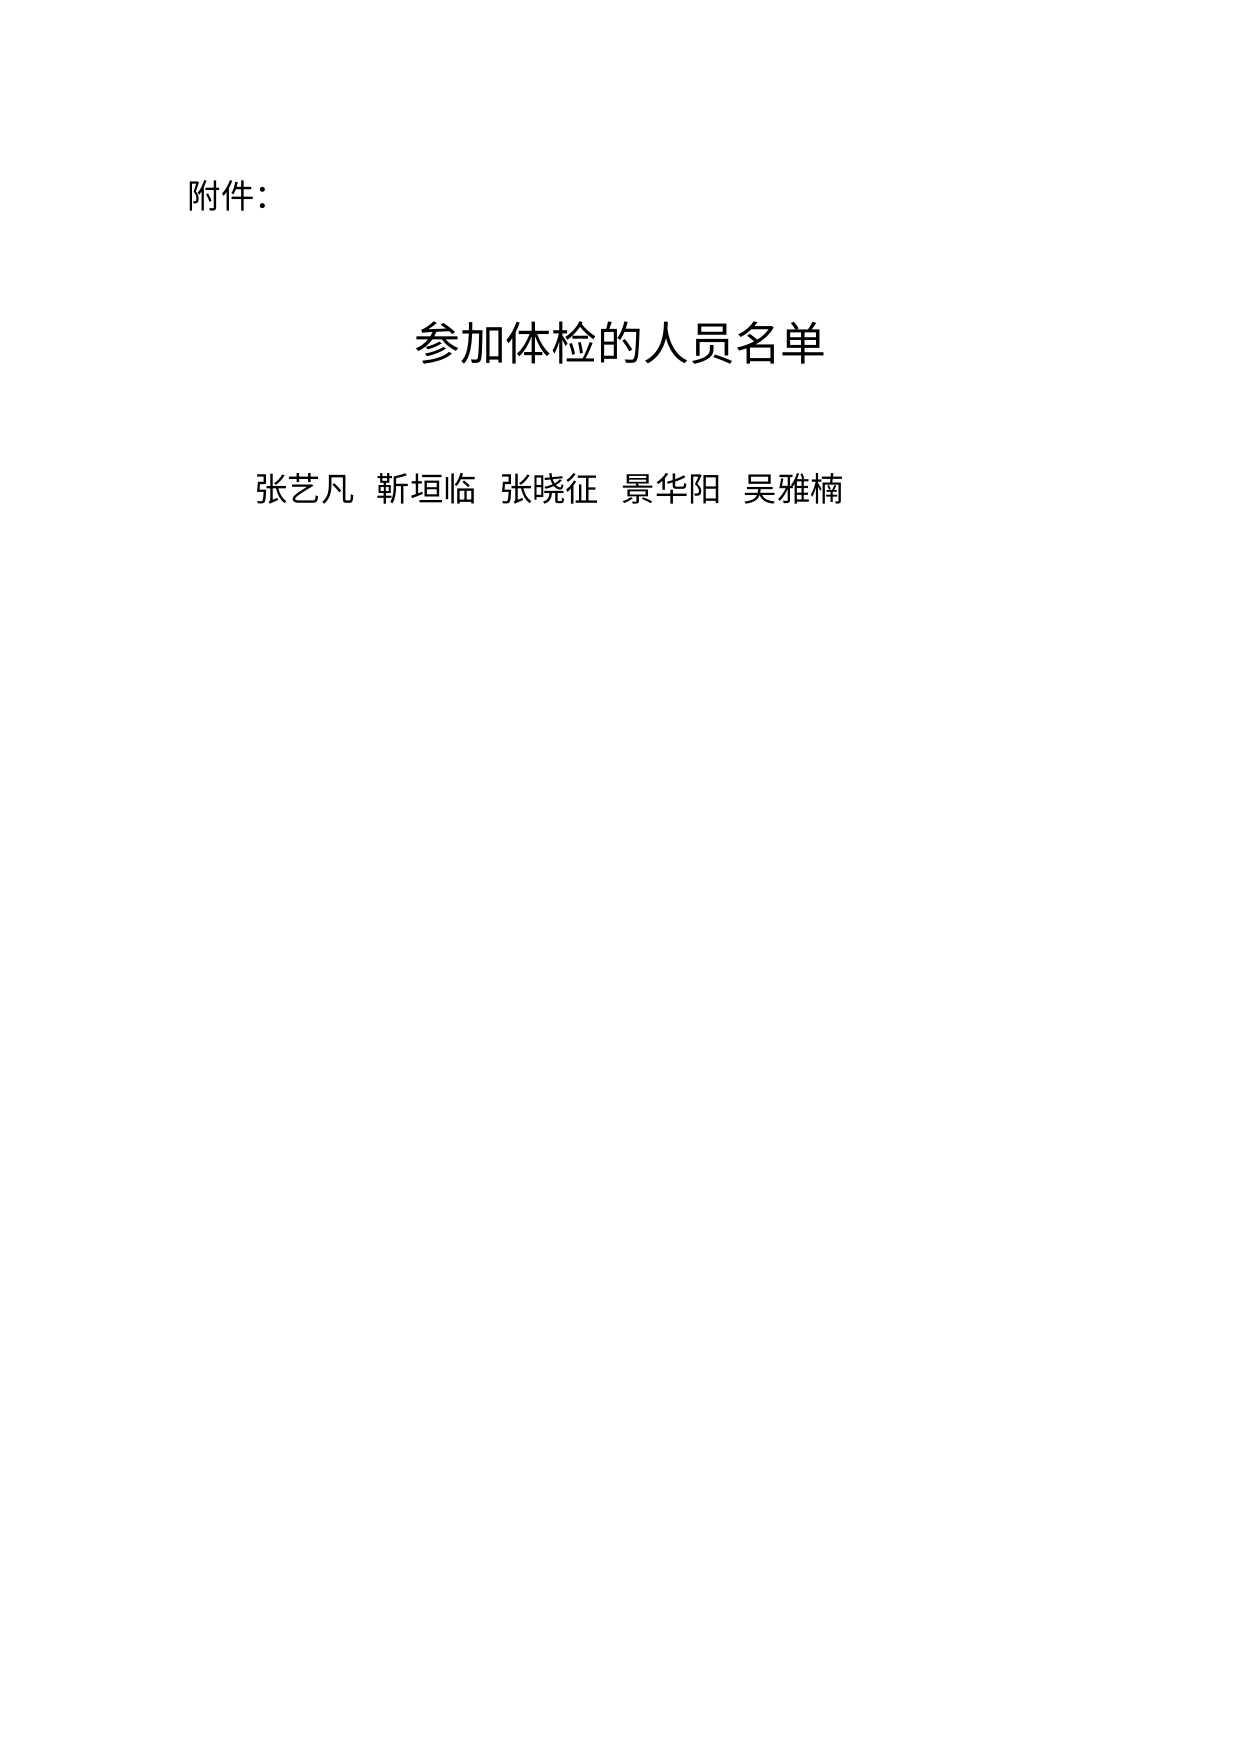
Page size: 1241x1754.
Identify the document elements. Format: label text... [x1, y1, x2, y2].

text 张艺凡 靳垣临 张晓征 景华阳 吴雅楠 [187, 454, 1053, 519]
text 附件： [187, 162, 1053, 227]
text 参加体检的人员名单 [187, 292, 1053, 389]
